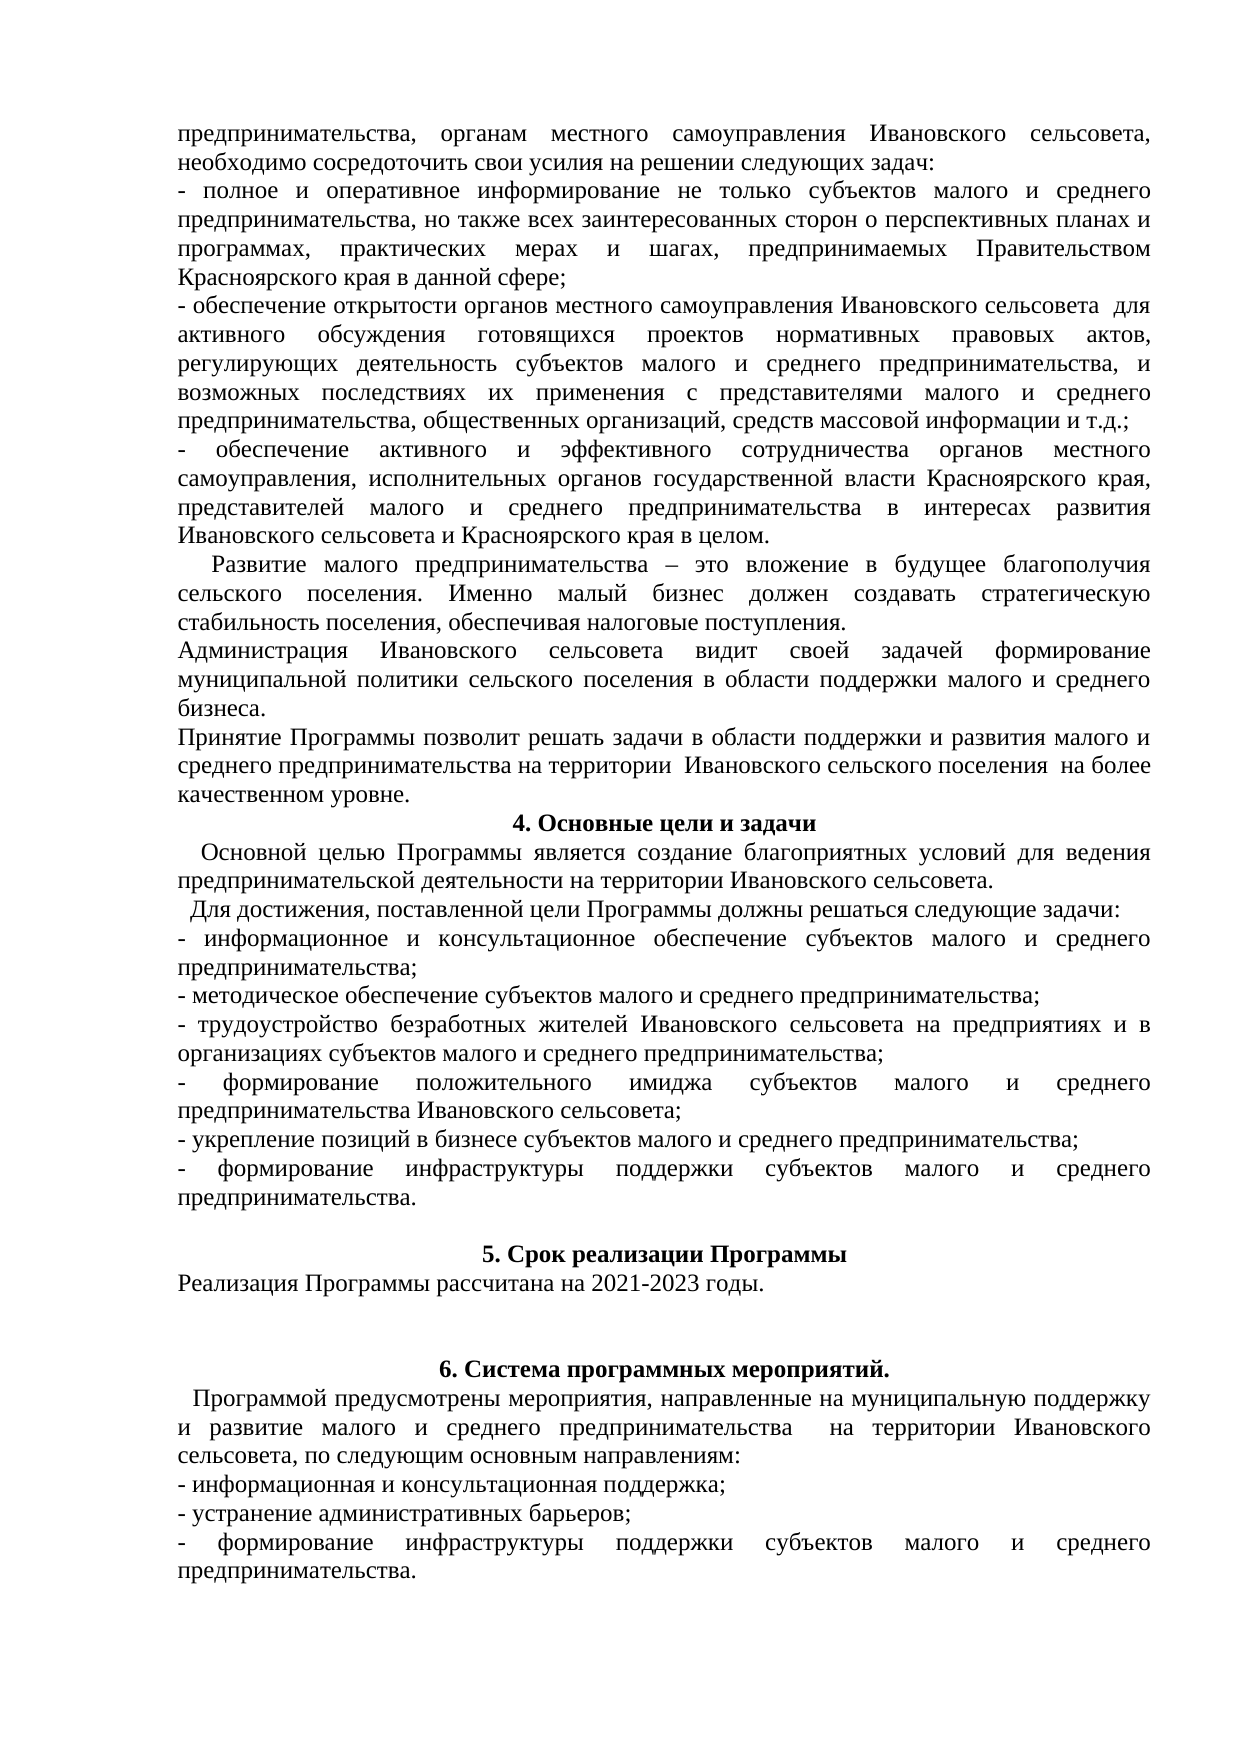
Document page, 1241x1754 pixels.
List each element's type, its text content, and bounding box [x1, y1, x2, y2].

text - информационная и консультационная поддержка; [177, 1469, 1152, 1498]
text Программой предусмотрены мероприятия, направленные на муниципальную поддержку и развитие малого и среднего предпринимательства на территории Ивановского сельсовета, по следующим основным направлениям: [177, 1383, 1152, 1469]
text Реализация Программы рассчитана на 2021-2023 годы. [177, 1268, 1152, 1297]
text Принятие Программы позволит решать задачи в области поддержки и развития малого и среднего предпринимательства на территории Ивановского сельского поселения на более качественном уровне. [177, 722, 1152, 808]
text - формирование инфраструктуры поддержки субъектов малого и среднего предпринимательства. [177, 1153, 1152, 1211]
text Для достижения, поставленной цели Программы должны решаться следующие задачи: [177, 894, 1152, 923]
text - обеспечение активного и эффективного сотрудничества органов местного самоуправления, исполнительных органов государственной власти Красноярского края, представителей малого и среднего предпринимательства в интересах развития Ивановского сельсовета и Красноярского края в целом. [177, 434, 1152, 549]
text 6. Система программных мероприятий. [177, 1354, 1152, 1383]
text - полное и оперативное информирование не только субъектов малого и среднего предпринимательства, но также всех заинтересованных сторон о перспективных планах и программах, практических мерах и шагах, предпринимаемых Правительством Красноярского края в данной сфере; [177, 176, 1152, 291]
text Основной целью Программы является создание благоприятных условий для ведения предпринимательской деятельности на территории Ивановского сельсовета. [177, 837, 1152, 894]
text - укрепление позиций в бизнесе субъектов малого и среднего предпринимательства; [177, 1124, 1152, 1153]
text - формирование инфраструктуры поддержки субъектов малого и среднего предпринимательства. [177, 1527, 1152, 1584]
text - формирование положительного имиджа субъектов малого и среднего предпринимательства Ивановского сельсовета; [177, 1067, 1152, 1124]
text - трудоустройство безработных жителей Ивановского сельсовета на предприятиях и в организациях субъектов малого и среднего предпринимательства; [177, 1009, 1152, 1067]
text 4. Основные цели и задачи [177, 808, 1152, 837]
text - обеспечение открытости органов местного самоуправления Ивановского сельсовета для активного обсуждения готовящихся проектов нормативных правовых актов, регулирующих деятельность субъектов малого и среднего предпринимательства, и возможных последствиях их применения с представителями малого и среднего предпринимательства, общественных организаций, средств массовой информации и т.д.; [177, 291, 1152, 434]
text 5. Срок реализации Программы [177, 1239, 1152, 1268]
text Развитие малого предпринимательства – это вложение в будущее благополучия сельского поселения. Именно малый бизнес должен создавать стратегическую стабильность поселения, обеспечивая налоговые поступления. [177, 549, 1152, 636]
text - методическое обеспечение субъектов малого и среднего предпринимательства; [177, 981, 1152, 1009]
text - информационное и консультационное обеспечение субъектов малого и среднего предпринимательства; [177, 923, 1152, 981]
text Администрация Ивановского сельсовета видит своей задачей формирование муниципальной политики сельского поселения в области поддержки малого и среднего бизнеса. [177, 636, 1152, 722]
text - устранение административных барьеров; [177, 1498, 1152, 1527]
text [177, 118, 1152, 176]
